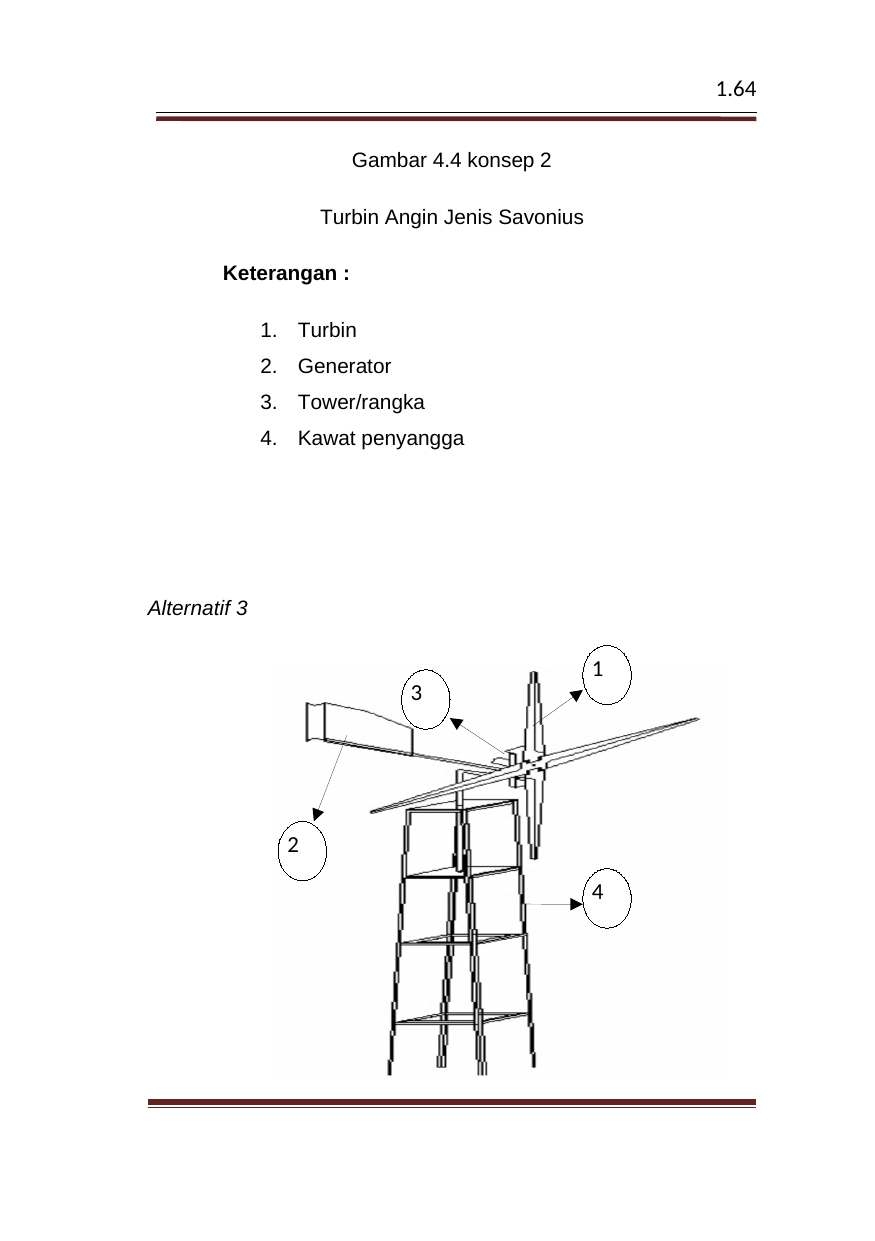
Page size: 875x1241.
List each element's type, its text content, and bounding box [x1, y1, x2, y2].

list Generator [260, 354, 756, 378]
text Keterangan : [148, 261, 756, 285]
list Kawat penyangga [260, 426, 756, 450]
text Gambar 4.4 konsep 2 [148, 148, 756, 172]
list Turbin [260, 318, 756, 342]
picture [271, 661, 727, 1079]
list Tower/rangka [260, 390, 756, 414]
text Alternatif 3 [148, 596, 756, 620]
text Turbin Angin Jenis Savonius [148, 204, 756, 228]
